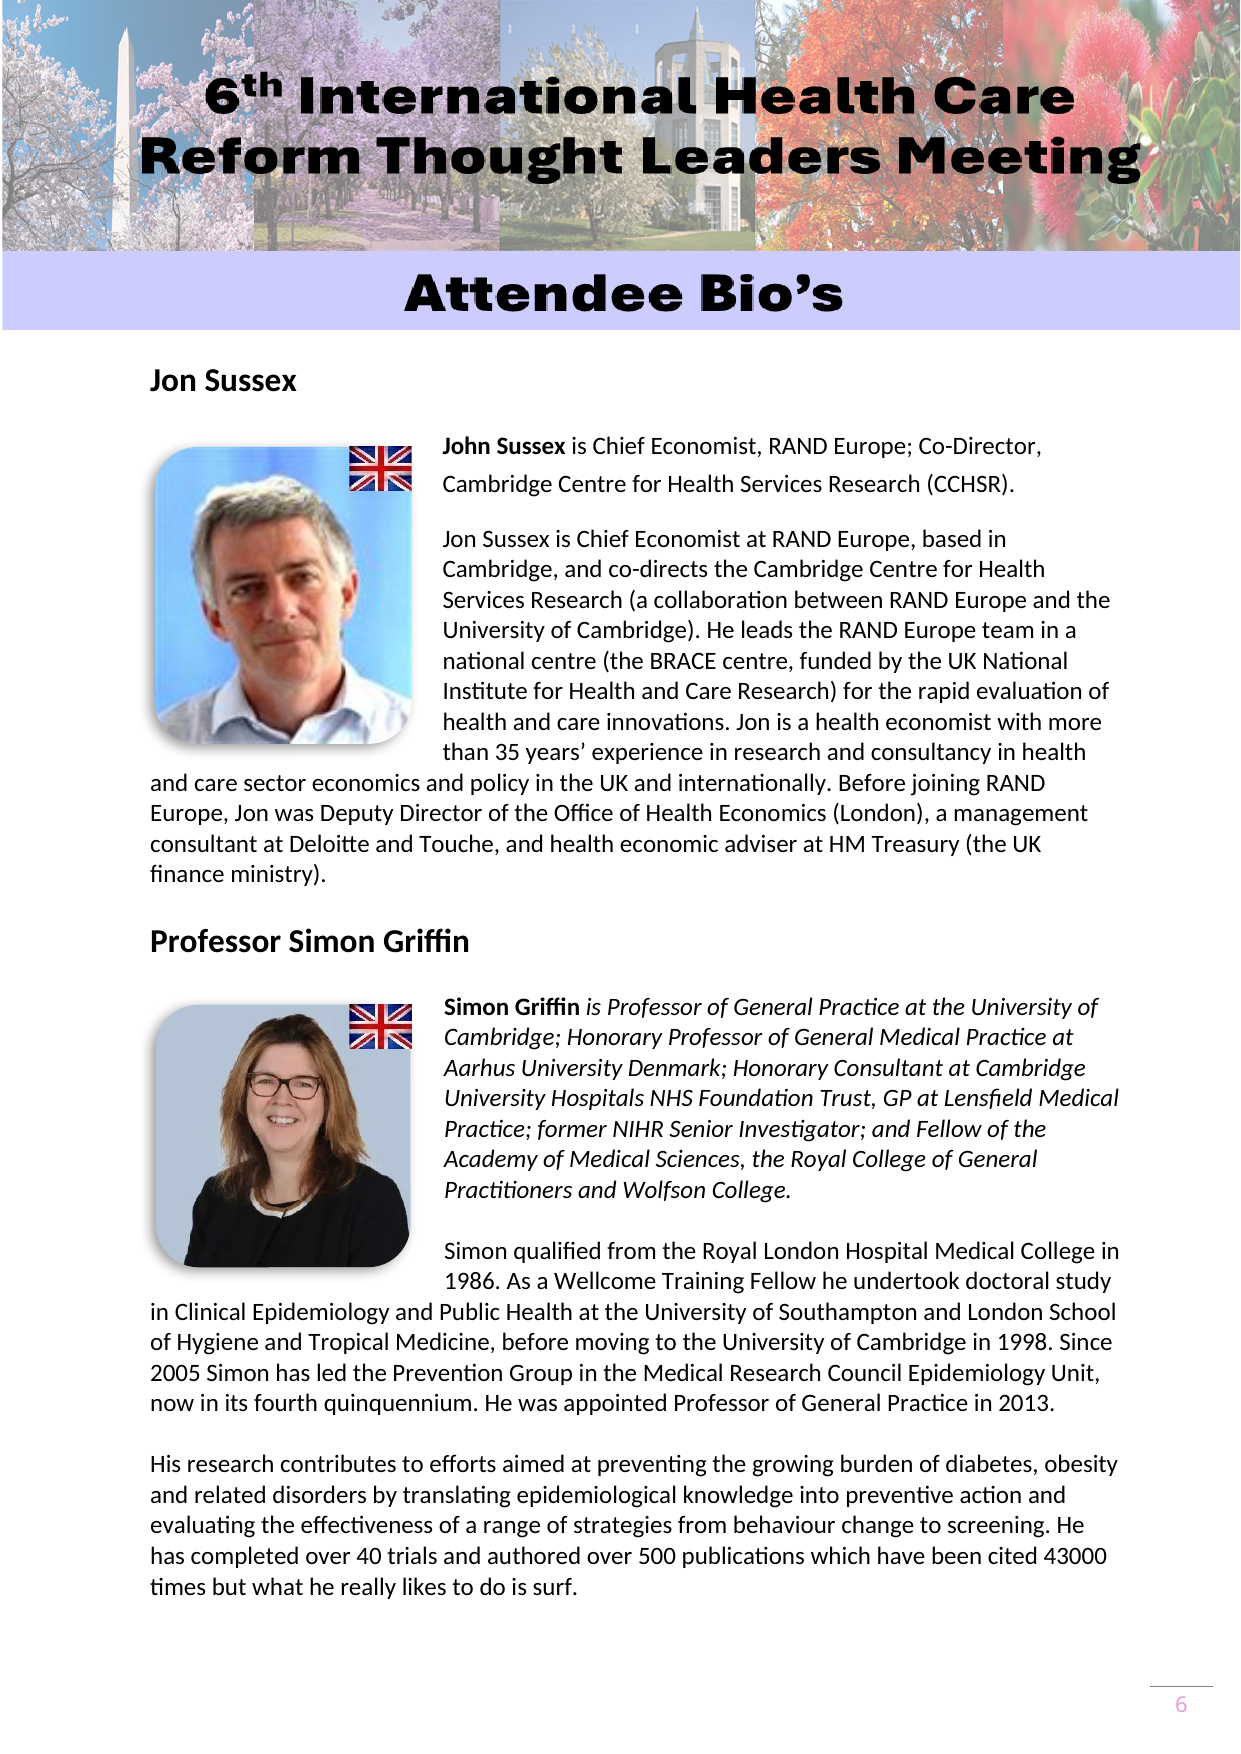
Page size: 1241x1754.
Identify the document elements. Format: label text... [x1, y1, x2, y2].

text Simon Griffin is Professor of General Practice at the University of Cambridge; Honorary Professor of General Medical Practice at Aarhus University Denmark; Honorary Consultant at Cambridge University Hospitals NHS Foundation Trust, GP at Lensfield Medical Practice; former NIHR Senior Investigator; and Fellow of the Academy of Medical Sciences, the Royal College of General Practitioners and Wolfson College. [150, 991, 1122, 1204]
text John Sussex is Chief Economist, RAND Europe; Co-Director, Cambridge Centre for Health Services Research (CCHSR). [150, 430, 1122, 498]
text Professor Simon Griffin [150, 919, 1122, 960]
text Jon Sussex is Chief Economist at RAND Europe, based in Cambridge, and co-directs the Cambridge Centre for Health Services Research (a collaboration between RAND Europe and the University of Cambridge). He leads the RAND Europe team in a national centre (the BRACE centre, funded by the UK National Institute for Health and Care Research) for the rapid evaluation of health and care innovations. Jon is a health economist with more than 35 years’ experience in research and consultancy in health and care sector economics and policy in the UK and internationally. Before joining RAND Europe, Jon was Deputy Director of the Office of Health Economics (London), a management consultant at Deloitte and Touche, and health economic adviser at HM Treasury (the UK finance ministry). [150, 523, 1122, 889]
picture [2, 0, 1241, 359]
text Simon qualified from the Royal London Hospital Medical College in 1986. As a Wellcome Training Fellow he undertook doctoral study in Clinical Epidemiology and Public Health at the University of Southampton and London School of Hygiene and Tropical Medicine, before moving to the University of Cambridge in 1998. Since 2005 Simon has led the Prevention Group in the Medical Research Council Epidemiology Unit, now in its fourth quinquennium. He was appointed Professor of General Practice in 2013. [150, 1235, 1122, 1418]
picture [156, 1004, 412, 1268]
picture [154, 446, 412, 744]
text His research contributes to efforts aimed at preventing the growing burden of diabetes, obesity and related disorders by translating epidemiological knowledge into preventive action and evaluating the effectiveness of a range of strategies from behaviour change to screening. He has completed over 40 trials and authored over 500 publications which have been cited 43000 times but what he really likes to do is surf. [150, 1449, 1122, 1601]
text Jon Sussex [150, 359, 1142, 399]
